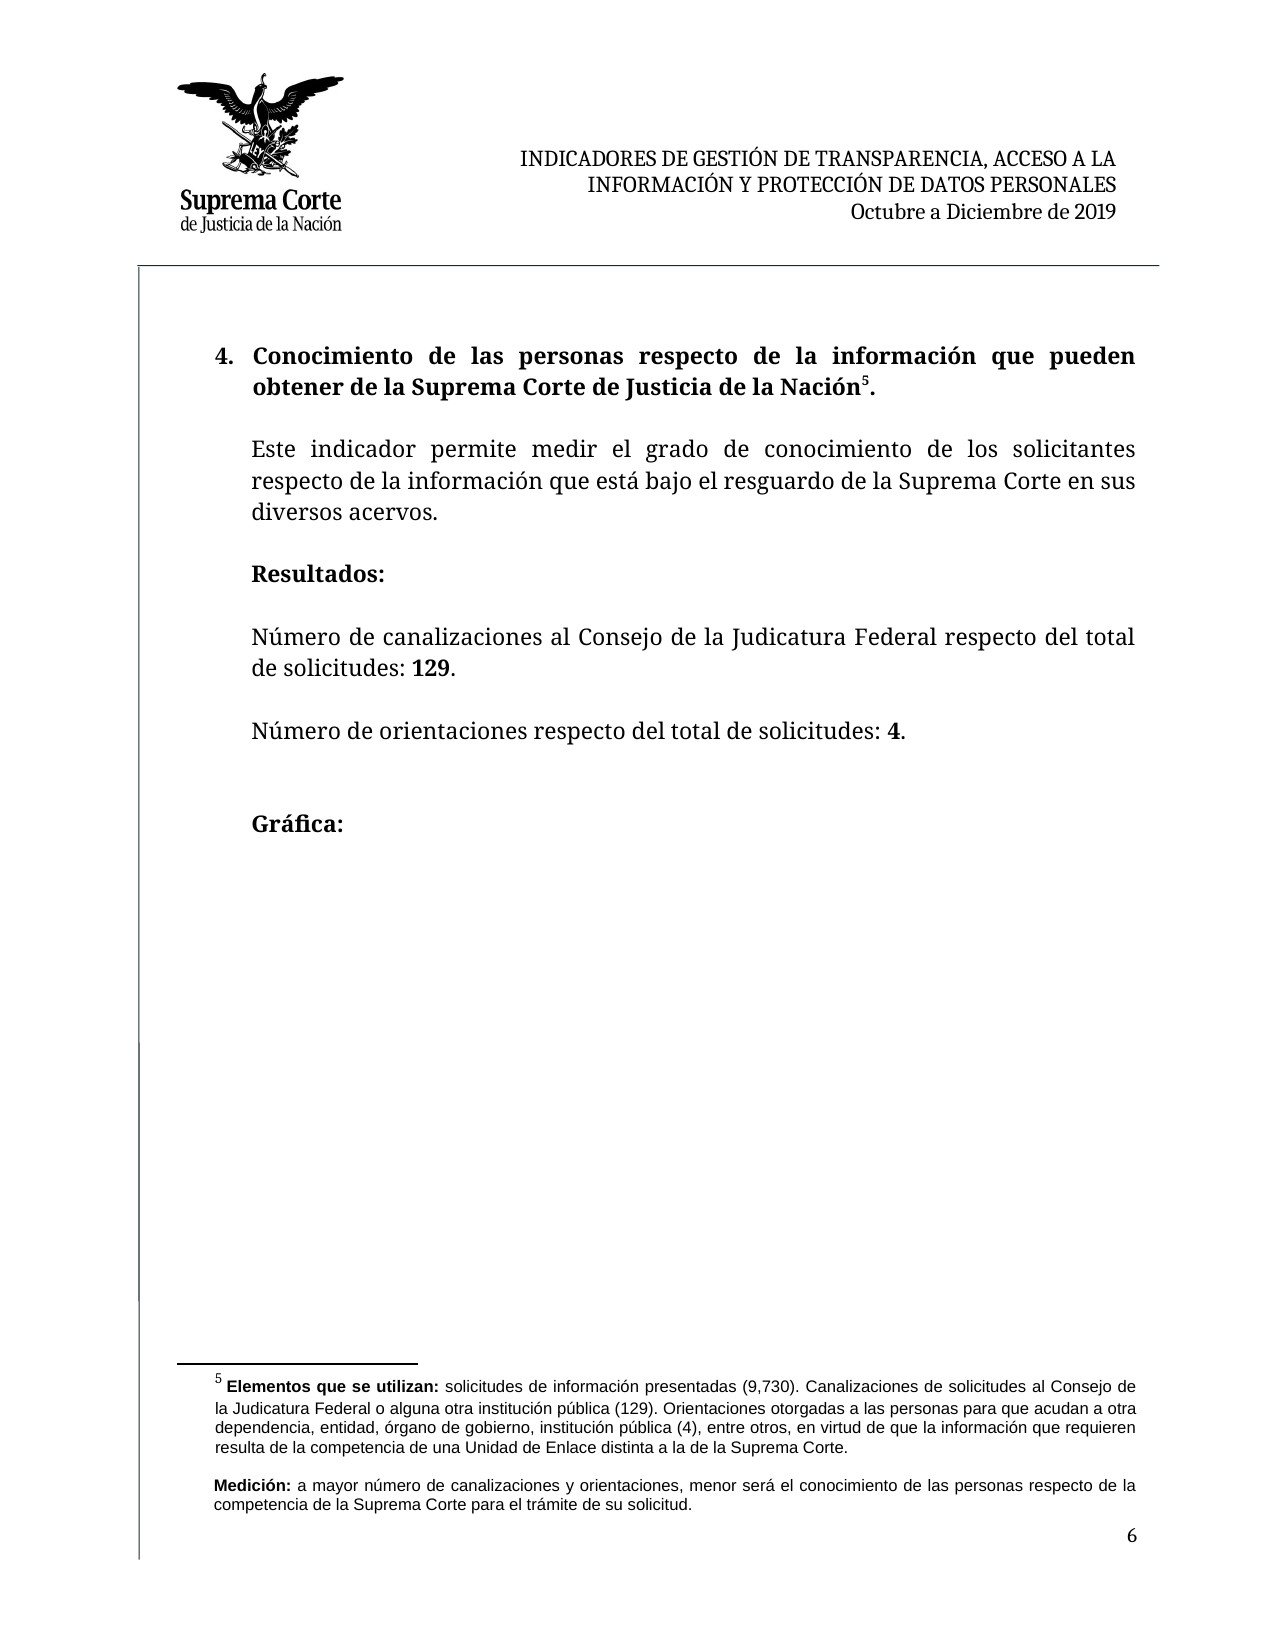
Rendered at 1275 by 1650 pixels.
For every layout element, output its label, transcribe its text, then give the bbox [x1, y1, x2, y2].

list Conocimiento de las personas respecto de la información que pueden obtener de la Suprema Corte de Justicia de la Nación. [215, 339, 1137, 402]
text Resultados: [251, 558, 1137, 589]
text Número de orientaciones respecto del total de solicitudes: 4. [251, 714, 1137, 746]
picture [177, 73, 344, 233]
text Gráfica: [251, 808, 1137, 839]
text Número de canalizaciones al Consejo de la Judicatura Federal respecto del total de solicitudes: 129. [251, 621, 1137, 683]
text Este indicador permite medir el grado de conocimiento de los solicitantes respecto de la información que está bajo el resguardo de la Suprema Corte en sus diversos acervos. [251, 433, 1137, 527]
